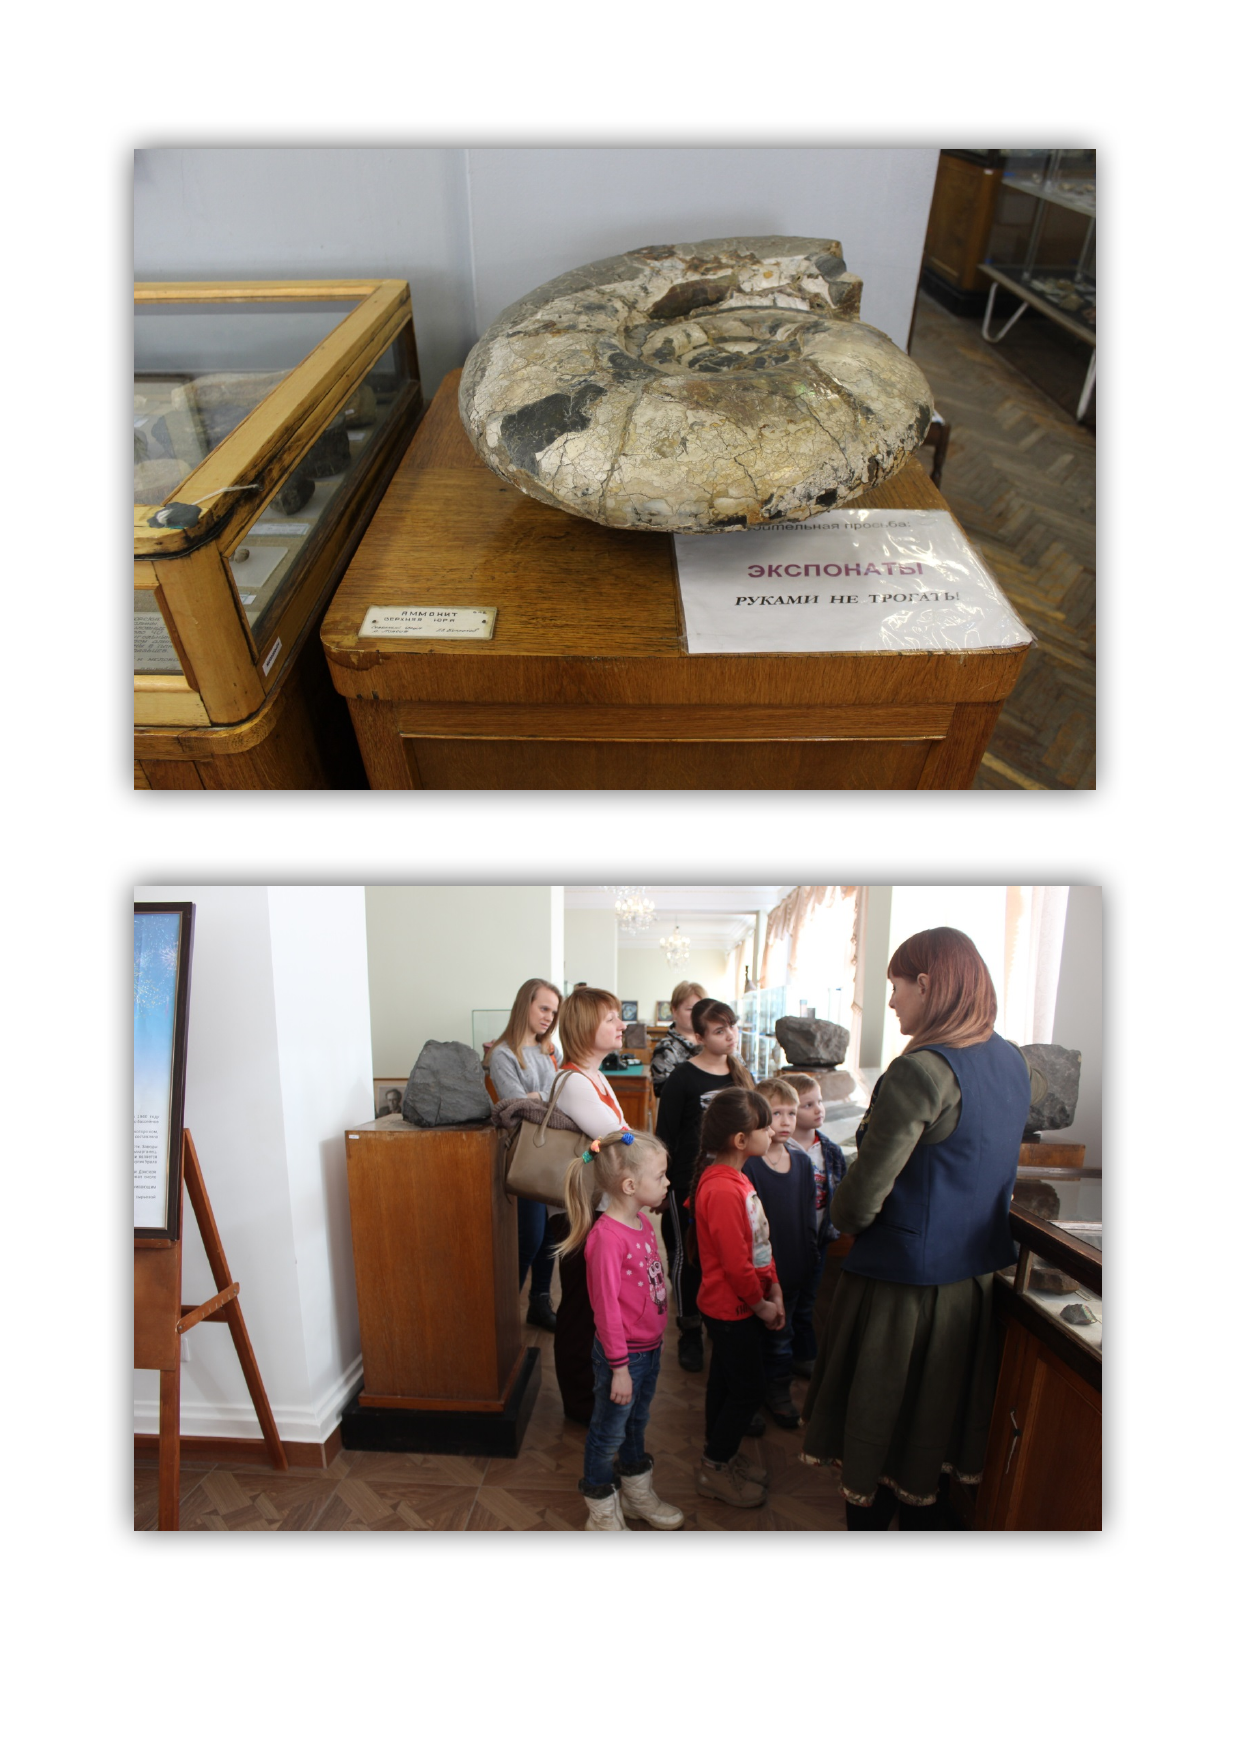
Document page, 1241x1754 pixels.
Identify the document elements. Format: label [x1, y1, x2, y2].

picture [134, 149, 1096, 790]
picture [134, 886, 1102, 1531]
